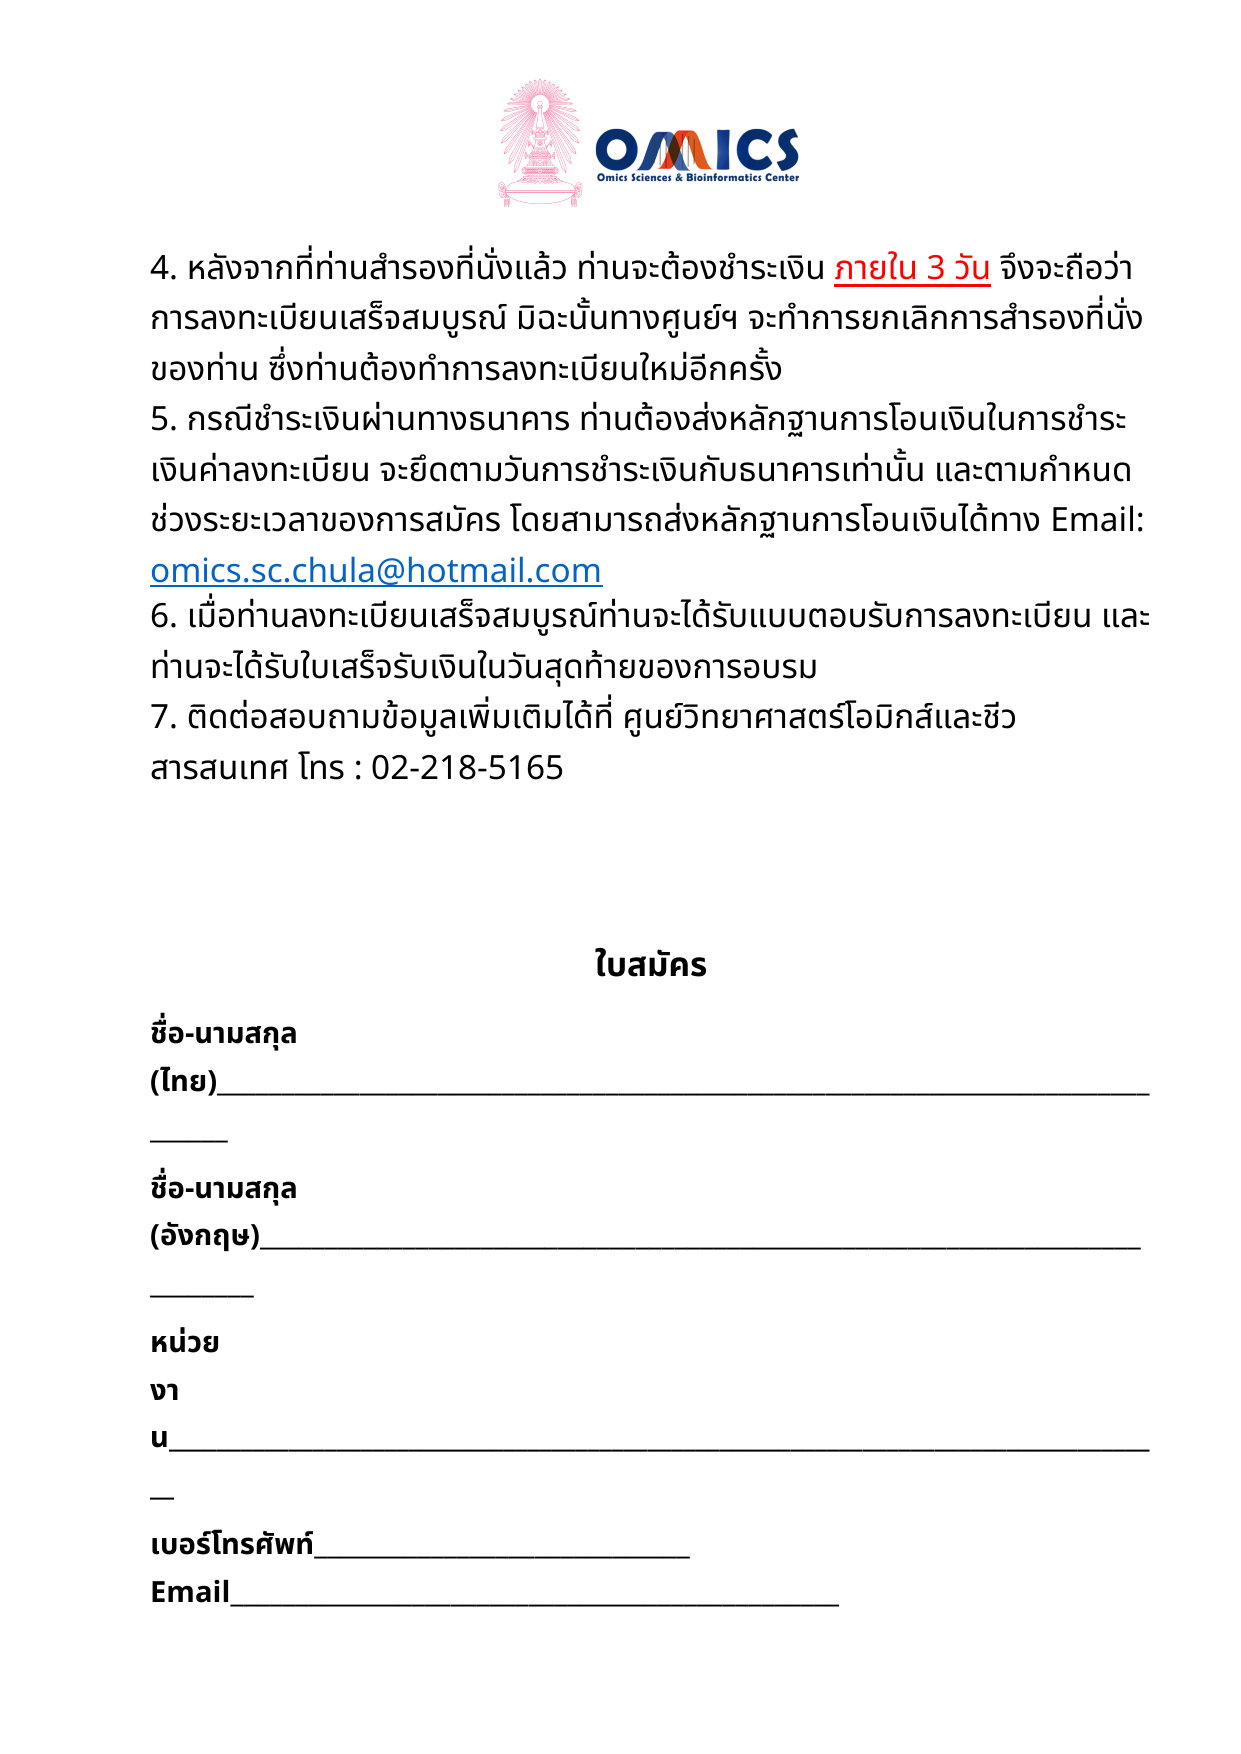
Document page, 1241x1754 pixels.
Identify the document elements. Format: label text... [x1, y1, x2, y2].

text ชื่อ-นามสกุล (ไทย)______________________________________________________________________________ [150, 1012, 1152, 1147]
text หน่วยงาน____________________________________________________________________________________ [150, 1322, 1152, 1504]
text ชื่อ-นามสกุล (อังกฤษ)____________________________________________________________________________ [150, 1167, 1152, 1302]
text 6. เมื่อท่านลงทะเบียนเสร็จสมบูรณ์ท่านจะได้รับแบบตอบรับการลงทะเบียน และท่านจะได้รับใบเสร็จรับเงินในวันสุดท้ายของการอบรม [150, 592, 1152, 693]
text 4. หลังจากที่ท่านสำรองที่นั่งแล้ว ท่านจะต้องชำระเงิน ภายใน 3 วัน จึงจะถือว่าการลงทะเบียนเสร็จสมบูรณ์ มิฉะนั้นทางศูนย์ฯ จะทำการยกเลิกการสำรองที่นั่งของท่าน ซึ่งท่านต้องทำการลงทะเบียนใหม่อีกครั้ง [150, 243, 1152, 395]
text ใบสมัคร [150, 941, 1152, 992]
text เบอร์โทรศัพท์_____________________________ Email_______________________________________________ [150, 1523, 1152, 1611]
text 5. กรณีชำระเงินผ่านทางธนาคาร ท่านต้องส่งหลักฐานการโอนเงินในการชำระเงินค่าลงทะเบียน จะยึดตามวันการชำระเงินกับธนาคารเท่านั้น และตามกำหนดช่วงระยะเวลาของการสมัคร โดยสามารถส่งหลักฐานการโอนเงินได้ทาง Email: omics.sc.chula@hotmail.com [150, 395, 1152, 592]
picture [493, 73, 808, 216]
text 7. ติดต่อสอบถามข้อมูลเพิ่มเติมได้ที่ ศูนย์วิทยาศาสตร์โอมิกส์และชีวสารสนเทศ โทร : 02-218-5165 [150, 693, 1152, 794]
